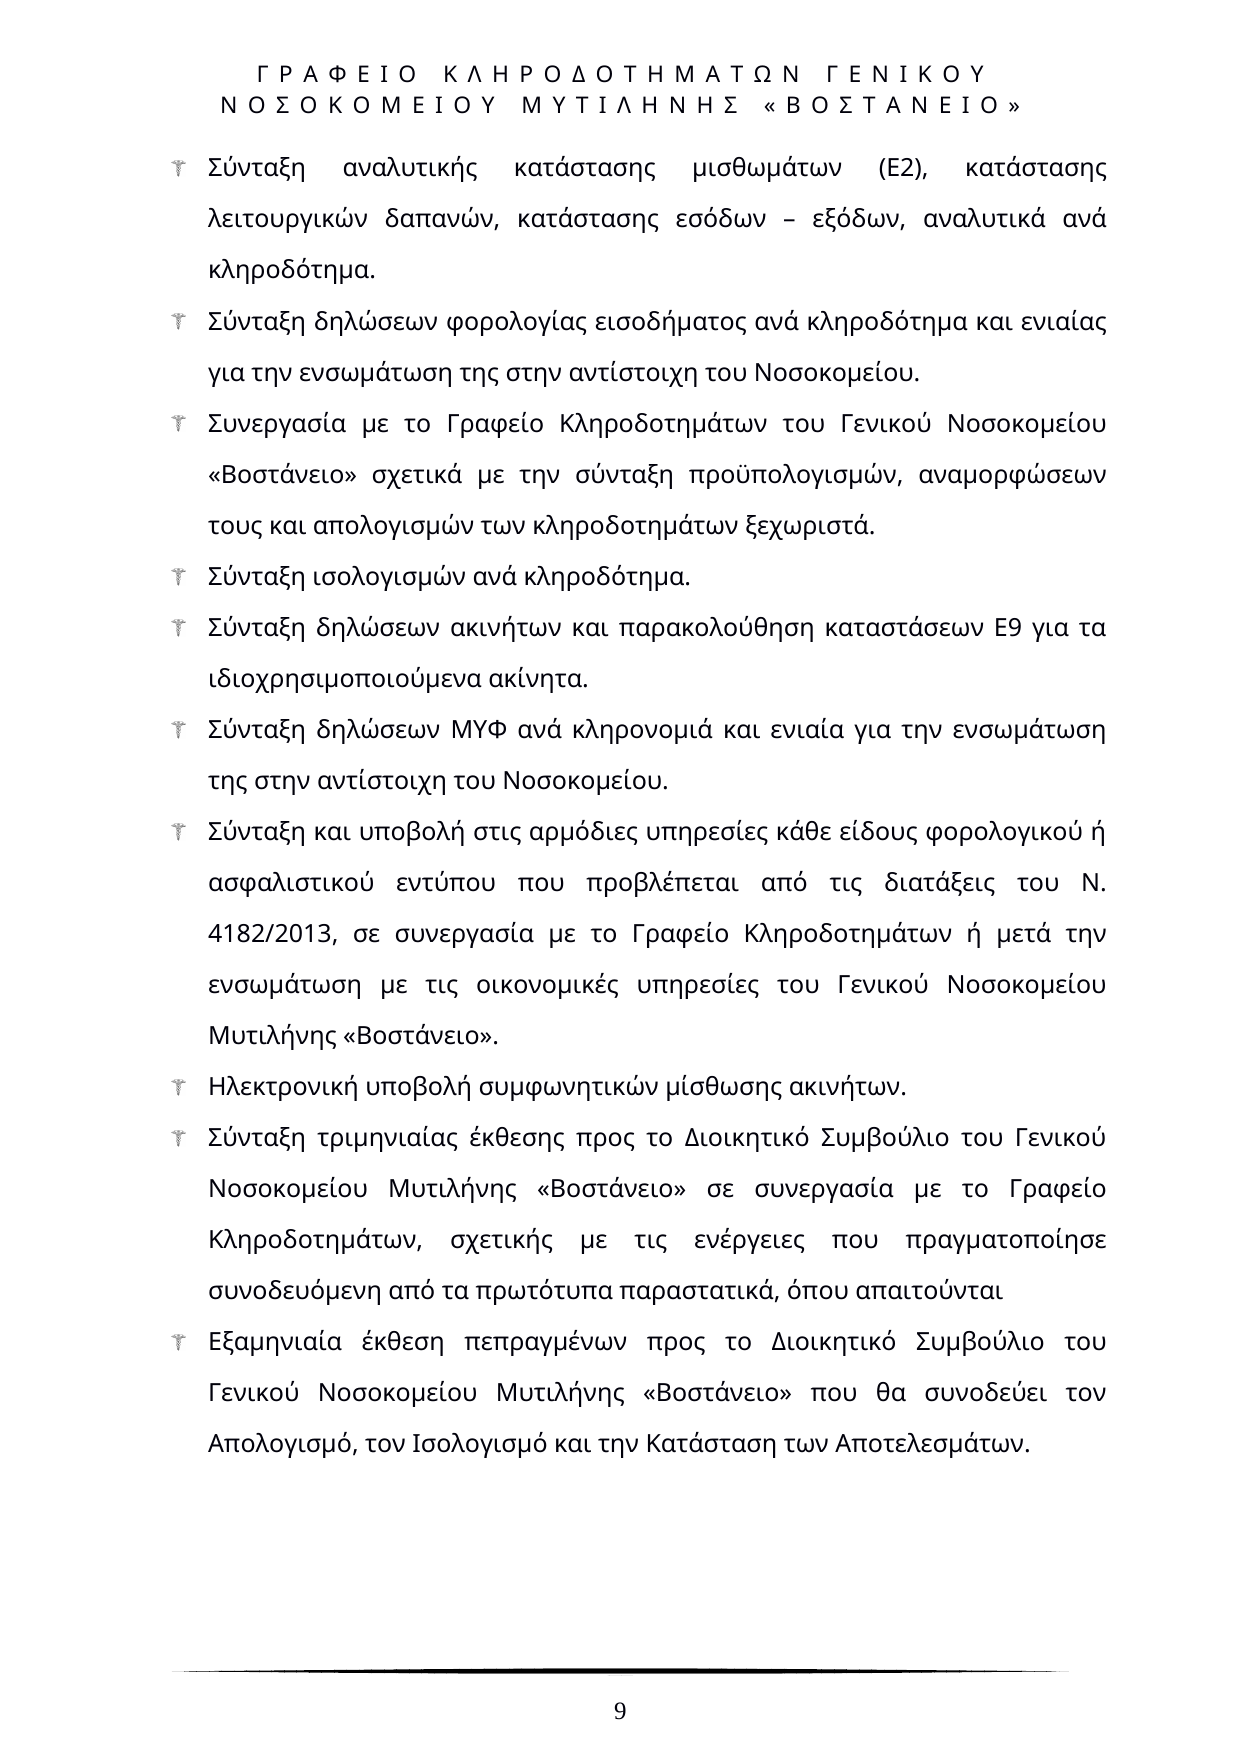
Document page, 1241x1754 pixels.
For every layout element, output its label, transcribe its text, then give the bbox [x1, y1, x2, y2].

list Σύνταξη δηλώσεων ΜΥΦ ανά κληρονομιά και ενιαία για την ενσωμάτωση της στην αντίστοιχη του Νοσοκομείου. [170, 711, 1107, 797]
list Σύνταξη δηλώσεων ακινήτων και παρακολούθηση καταστάσεων Ε9 για τα ιδιοχρησιμοποιούμενα ακίνητα. [170, 609, 1107, 694]
list Σύνταξη ισολογισμών ανά κληροδότημα. [170, 558, 1107, 592]
list Ηλεκτρονική υποβολή συμφωνητικών μίσθωσης ακινήτων. [170, 1069, 1107, 1103]
list Σύνταξη δηλώσεων φορολογίας εισοδήματος ανά κληροδότημα και ενιαίας για την ενσωμάτωση της στην αντίστοιχη του Νοσοκομείου. [170, 303, 1107, 388]
picture [171, 1334, 186, 1351]
picture [171, 1130, 186, 1147]
picture [171, 160, 186, 177]
picture [171, 619, 186, 637]
list Σύνταξη αναλυτικής κατάστασης μισθωμάτων (Ε2), κατάστασης λειτουργικών δαπανών, κατάστασης εσόδων – εξόδων, αναλυτικά ανά κληροδότημα. [170, 150, 1107, 286]
picture [171, 313, 186, 330]
list Σύνταξη τριμηνιαίας έκθεσης προς το Διοικητικό Συμβούλιο του Γενικού Νοσοκομείου Μυτιλήνης «Βοστάνειο» σε συνεργασία με το Γραφείο Κληροδοτημάτων, σχετικής με τις ενέργειες που πραγματοποίησε συνοδευόμενη από τα πρωτότυπα παραστατικά, όπου απαιτούνται [170, 1120, 1107, 1307]
picture [171, 415, 186, 432]
list Σύνταξη και υποβολή στις αρμόδιες υπηρεσίες κάθε είδους φορολογικού ή ασφαλιστικού εντύπου που προβλέπεται από τις διατάξεις του Ν. 4182/2013, σε συνεργασία με το Γραφείο Κληροδοτημάτων ή μετά την ενσωμάτωση με τις οικονομικές υπηρεσίες του Γενικού Νοσοκομείου Μυτιλήνης «Βοστάνειο». [170, 813, 1107, 1052]
picture [171, 823, 186, 841]
picture [171, 568, 186, 586]
picture [171, 1667, 1069, 1676]
list Συνεργασία με το Γραφείο Κληροδοτημάτων του Γενικού Νοσοκομείου «Βοστάνειο» σχετικά με την σύνταξη προϋπολογισμών, αναμορφώσεων τους και απολογισμών των κληροδοτημάτων ξεχωριστά. [170, 405, 1107, 541]
picture [171, 1079, 186, 1096]
picture [171, 721, 186, 739]
list Εξαμηνιαία έκθεση πεπραγμένων προς το Διοικητικό Συμβούλιο του Γενικού Νοσοκομείου Μυτιλήνης «Βοστάνειο» που θα συνοδεύει τον Απολογισμό, τον Ισολογισμό και την Κατάσταση των Αποτελεσμάτων. [170, 1324, 1107, 1460]
